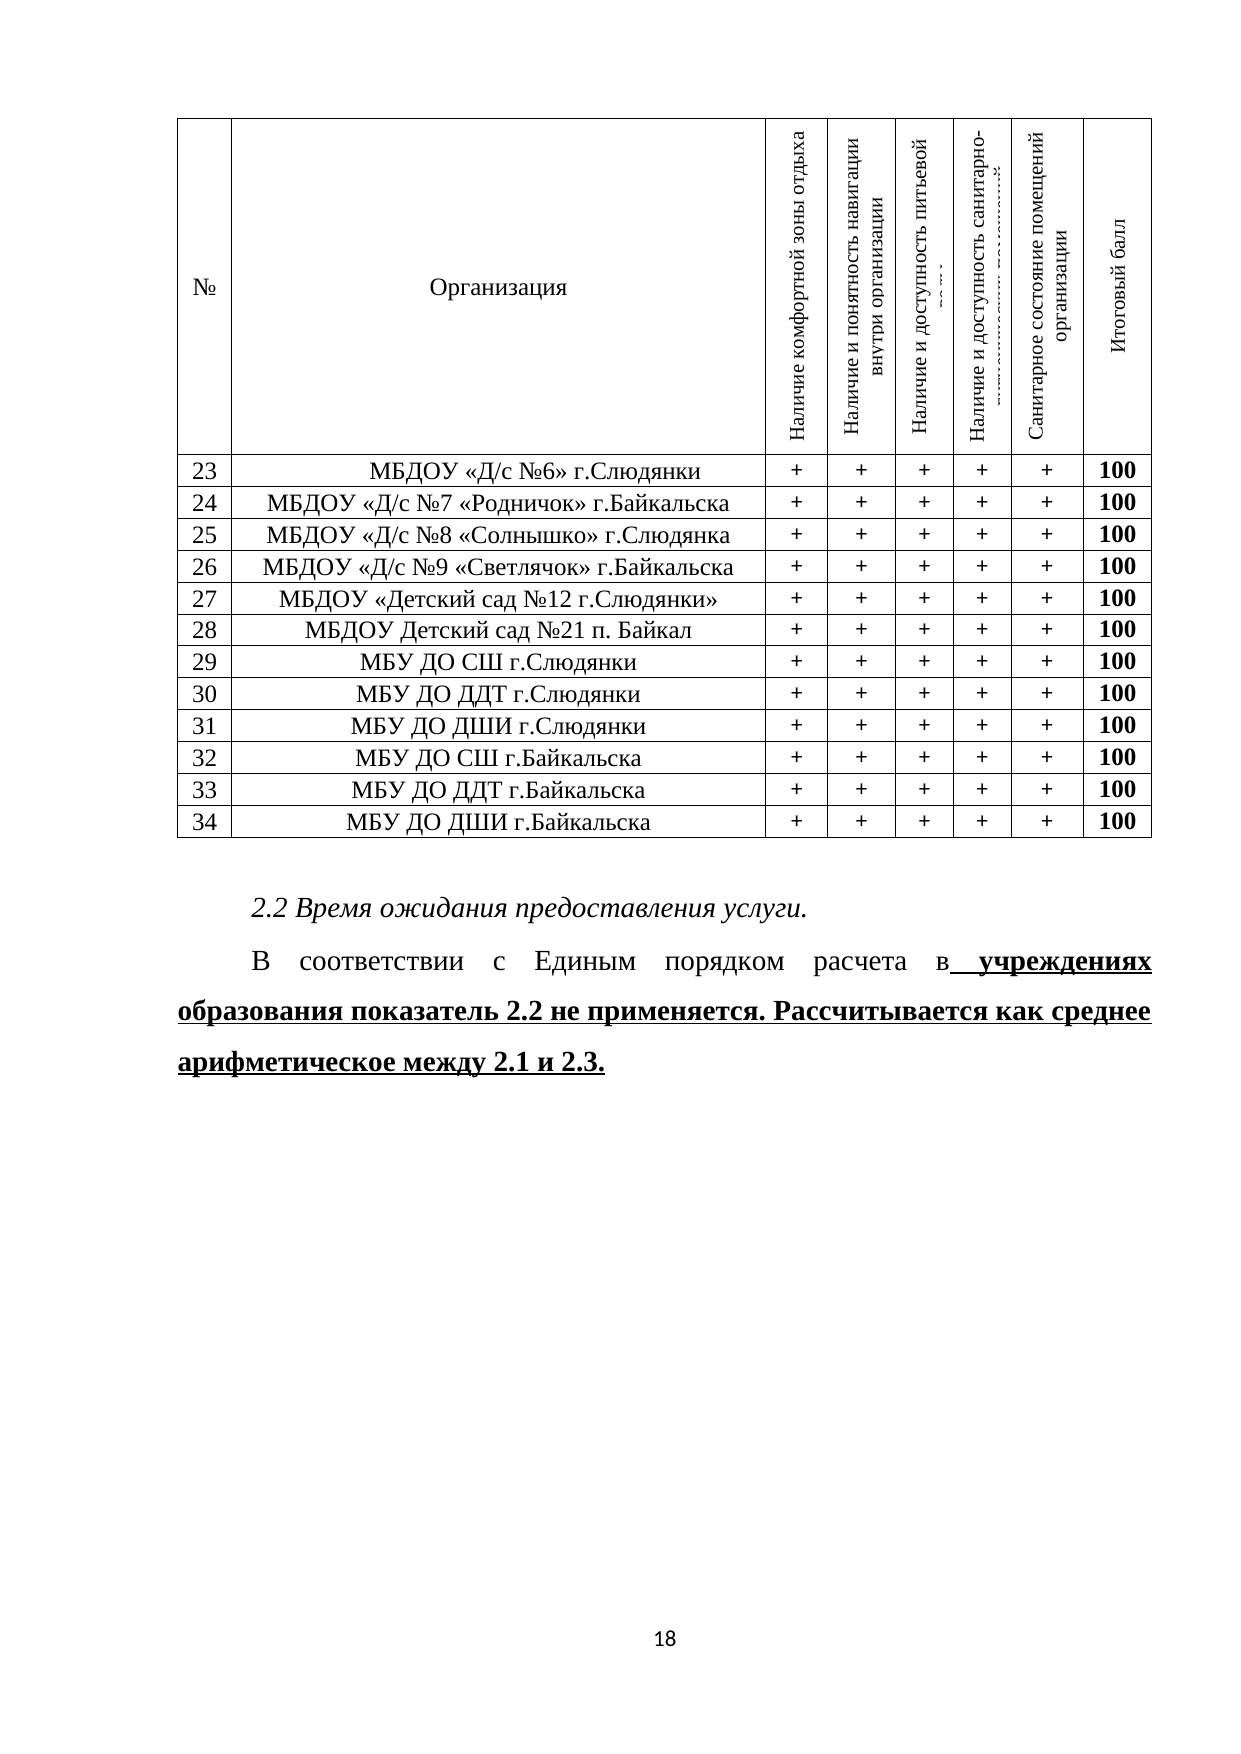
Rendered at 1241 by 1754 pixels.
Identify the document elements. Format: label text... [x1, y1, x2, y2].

table_cell 31 [178, 710, 231, 741]
table_cell + [1012, 806, 1083, 837]
table_cell 29 [178, 646, 231, 677]
table_cell МБУ ДО СШ г.Байкальска [232, 742, 765, 773]
table_cell + [954, 519, 1011, 550]
table_cell + [766, 551, 827, 582]
table_cell 26 [178, 551, 231, 582]
table_cell МБДОУ «Д/с №8 «Солнышко» г.Слюдянка [232, 519, 765, 550]
table_cell 33 [178, 774, 231, 805]
table_cell + [954, 806, 1011, 837]
table_cell + [954, 487, 1011, 518]
table_cell + [954, 455, 1011, 486]
table_cell 30 [178, 678, 231, 709]
table_header Наличие и доступность питьевой воды [896, 119, 953, 454]
table_cell + [896, 487, 953, 518]
table_cell + [1012, 583, 1083, 613]
table_cell + [896, 455, 953, 486]
table_cell + [766, 583, 827, 613]
table_cell + [766, 615, 827, 645]
table_cell 100 [1084, 583, 1151, 613]
table_cell 100 [1084, 551, 1151, 582]
text В соответствии с Единым порядком расчета в учреждениях образования показатель 2.2 не применяется. Рассчитывается как среднее арифметическое между 2.1 и 2.3. [177, 943, 1152, 1023]
table_cell + [954, 742, 1011, 773]
table_cell + [1012, 519, 1083, 550]
table_cell + [1012, 615, 1083, 645]
table_cell 28 [178, 615, 231, 645]
table_cell + [954, 774, 1011, 805]
table_cell + [896, 519, 953, 550]
table_cell 23 [178, 455, 231, 486]
table_header Наличие и понятность навигации внутри организации [828, 119, 895, 454]
table_cell + [766, 455, 827, 486]
table_cell + [828, 551, 895, 582]
table_cell 25 [178, 519, 231, 550]
table_cell 100 [1084, 615, 1151, 645]
table_cell МБДОУ Детский сад №21 п. Байкал [232, 615, 765, 645]
table_cell + [828, 678, 895, 709]
table_cell + [896, 742, 953, 773]
table_header № [178, 119, 231, 454]
table_cell + [766, 806, 827, 837]
table_cell МБУ ДО ДШИ г.Байкальска [232, 806, 765, 837]
table_cell + [828, 646, 895, 677]
table_cell 34 [178, 806, 231, 837]
table_cell + [1012, 710, 1083, 741]
table_cell + [954, 583, 1011, 613]
table_cell + [896, 678, 953, 709]
table_cell МБУ ДО СШ г.Слюдянки [232, 646, 765, 677]
table_cell МБДОУ «Детский сад №12 г.Слюдянки» [232, 583, 765, 613]
table_cell + [1012, 487, 1083, 518]
table_cell + [828, 519, 895, 550]
table_cell 100 [1084, 455, 1151, 486]
text В соответствии с Единым порядком расчета в учреждениях образования показатель 2.2 не применяется. Рассчитывается как среднее арифметическое между 2.1 и 2.3. [177, 1024, 1152, 1077]
table_cell + [828, 583, 895, 613]
table_cell + [896, 646, 953, 677]
table_cell + [896, 615, 953, 645]
text 2.2 Время ожидания предоставления услуги. [177, 890, 1152, 924]
table_cell + [954, 710, 1011, 741]
table_cell + [896, 710, 953, 741]
table_header Наличие и доступность санитарно-гигиенических помещений [954, 119, 1011, 454]
table_cell МБДОУ «Д/с №7 «Родничок» г.Байкальска [232, 487, 765, 518]
table_cell + [954, 551, 1011, 582]
table_cell 100 [1084, 710, 1151, 741]
table_cell 100 [1084, 519, 1151, 550]
table_cell + [766, 519, 827, 550]
table_cell + [766, 710, 827, 741]
table_cell + [766, 678, 827, 709]
table_cell + [828, 806, 895, 837]
table_cell + [896, 806, 953, 837]
table_cell + [828, 774, 895, 805]
table_cell 100 [1084, 806, 1151, 837]
table_cell + [896, 551, 953, 582]
table_cell + [896, 774, 953, 805]
table_cell + [1012, 678, 1083, 709]
table_cell + [766, 646, 827, 677]
table_cell 100 [1084, 678, 1151, 709]
table_cell 27 [178, 583, 231, 613]
table_cell + [828, 455, 895, 486]
table_cell МБУ ДО ДДТ г.Слюдянки [232, 678, 765, 709]
table_cell + [1012, 455, 1083, 486]
table_cell + [896, 583, 953, 613]
table_cell + [1012, 774, 1083, 805]
table_cell МБДОУ «Д/с №6» г.Слюдянки [232, 455, 765, 486]
table_cell + [954, 678, 1011, 709]
table_cell + [828, 710, 895, 741]
table_cell + [828, 487, 895, 518]
table_cell МБДОУ «Д/с №9 «Светлячок» г.Байкальска [232, 551, 765, 582]
table_cell + [766, 774, 827, 805]
table_header Итоговый балл [1084, 119, 1151, 454]
table_cell + [1012, 551, 1083, 582]
table_cell + [954, 646, 1011, 677]
table_cell + [766, 487, 827, 518]
table_cell 24 [178, 487, 231, 518]
table_cell МБУ ДО ДШИ г.Слюдянки [232, 710, 765, 741]
table_header Наличие комфортной зоны отдыха [766, 119, 827, 454]
table_cell 100 [1084, 774, 1151, 805]
table_cell 100 [1084, 742, 1151, 773]
table_cell 100 [1084, 646, 1151, 677]
table_cell + [828, 742, 895, 773]
table_header Санитарное состояние помещений организации [1012, 119, 1083, 454]
table_cell МБУ ДО ДДТ г.Байкальска [232, 774, 765, 805]
table_cell + [828, 615, 895, 645]
table_header Организация [232, 119, 765, 454]
table_cell + [954, 615, 1011, 645]
table_cell + [1012, 646, 1083, 677]
table_cell 100 [1084, 487, 1151, 518]
table_cell 32 [178, 742, 231, 773]
table_cell + [766, 742, 827, 773]
table_cell + [1012, 742, 1083, 773]
